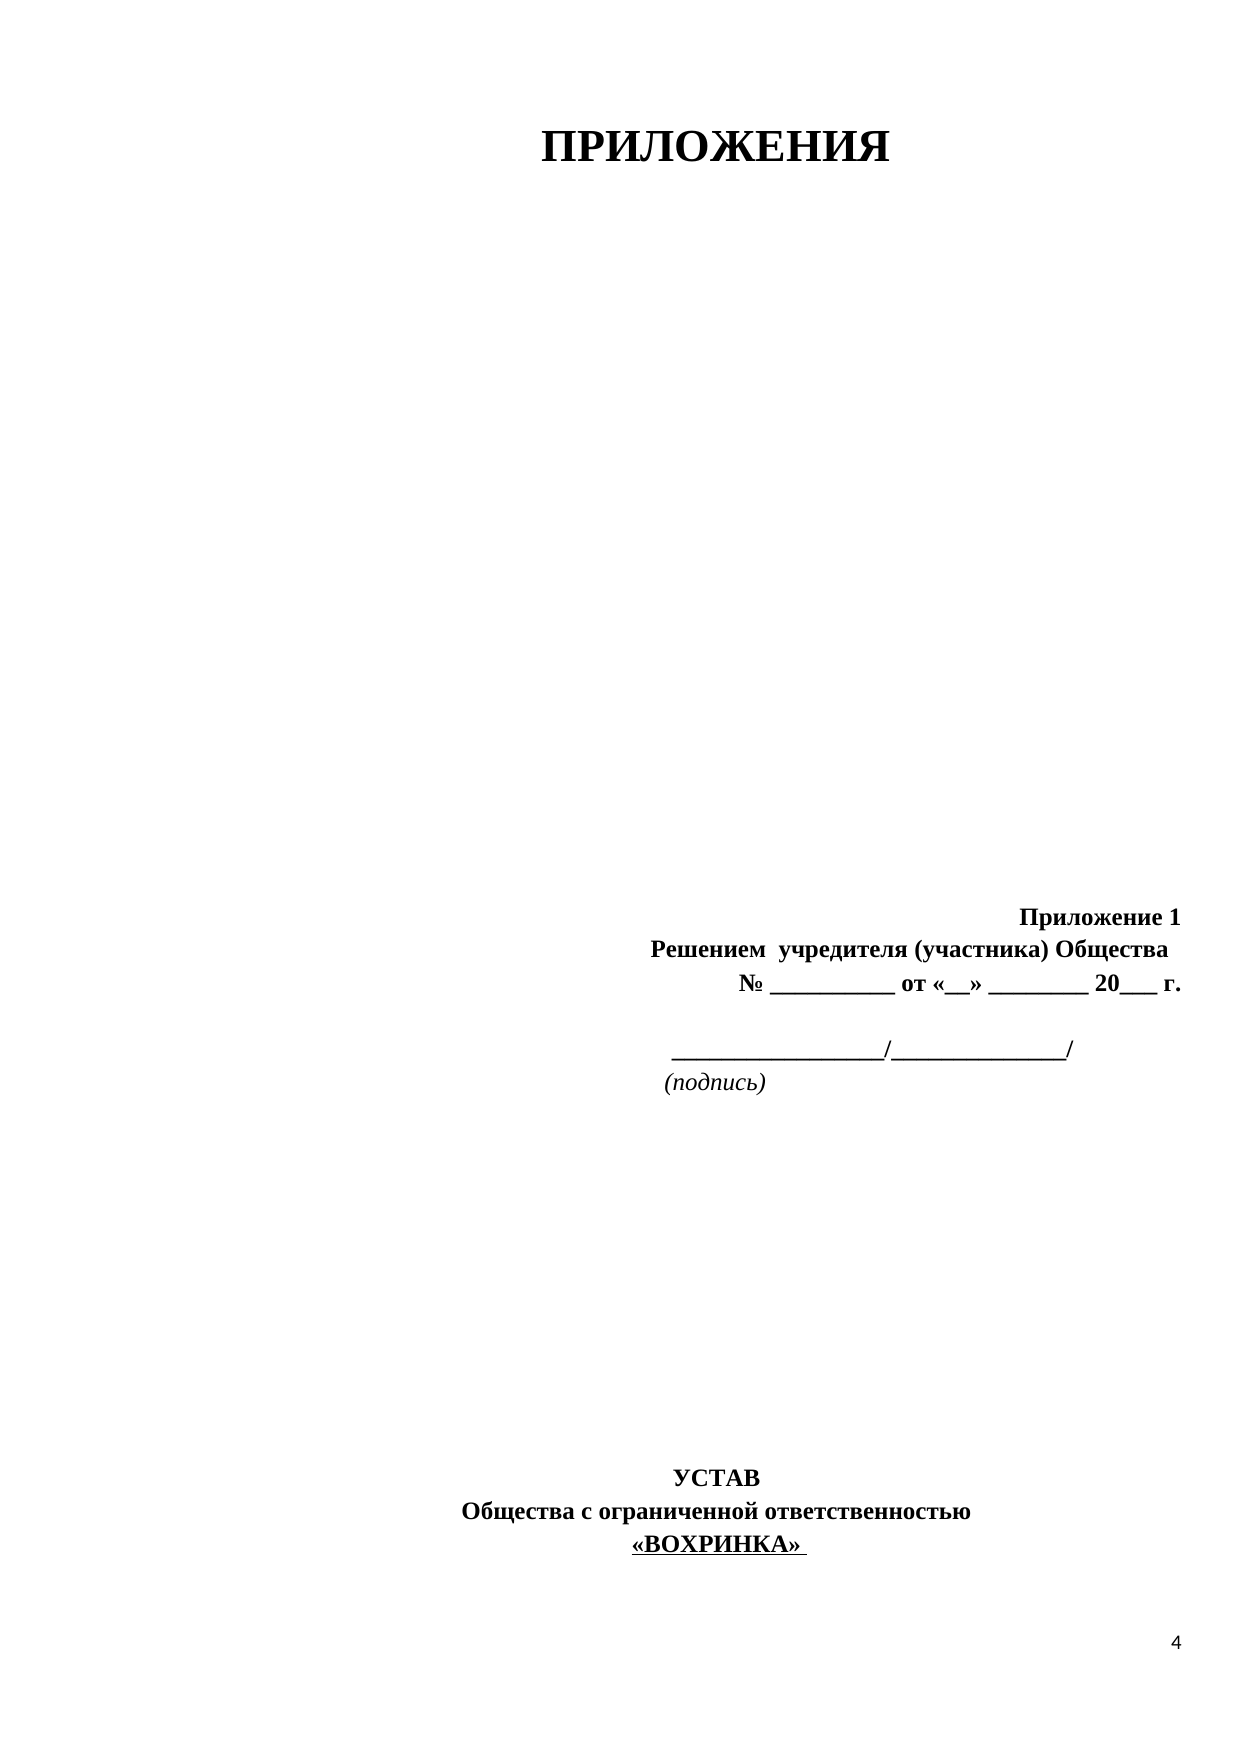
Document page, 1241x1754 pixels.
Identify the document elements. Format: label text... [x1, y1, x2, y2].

text (подпись) [177, 1067, 1181, 1095]
text Общества с ограниченной ответственностью [177, 1496, 1181, 1525]
text ПРИЛОЖЕНИЯ [251, 118, 1181, 171]
text «ВОХРИНКА» [177, 1529, 1181, 1558]
text УСТАВ [177, 1463, 1181, 1492]
text № __________ от «__» ________ 20___ г. [177, 968, 1181, 996]
text _________________/______________/ [177, 1034, 1181, 1062]
text Приложение 1 [177, 902, 1181, 930]
text Решением учредителя (участника) Общества [177, 934, 1181, 963]
